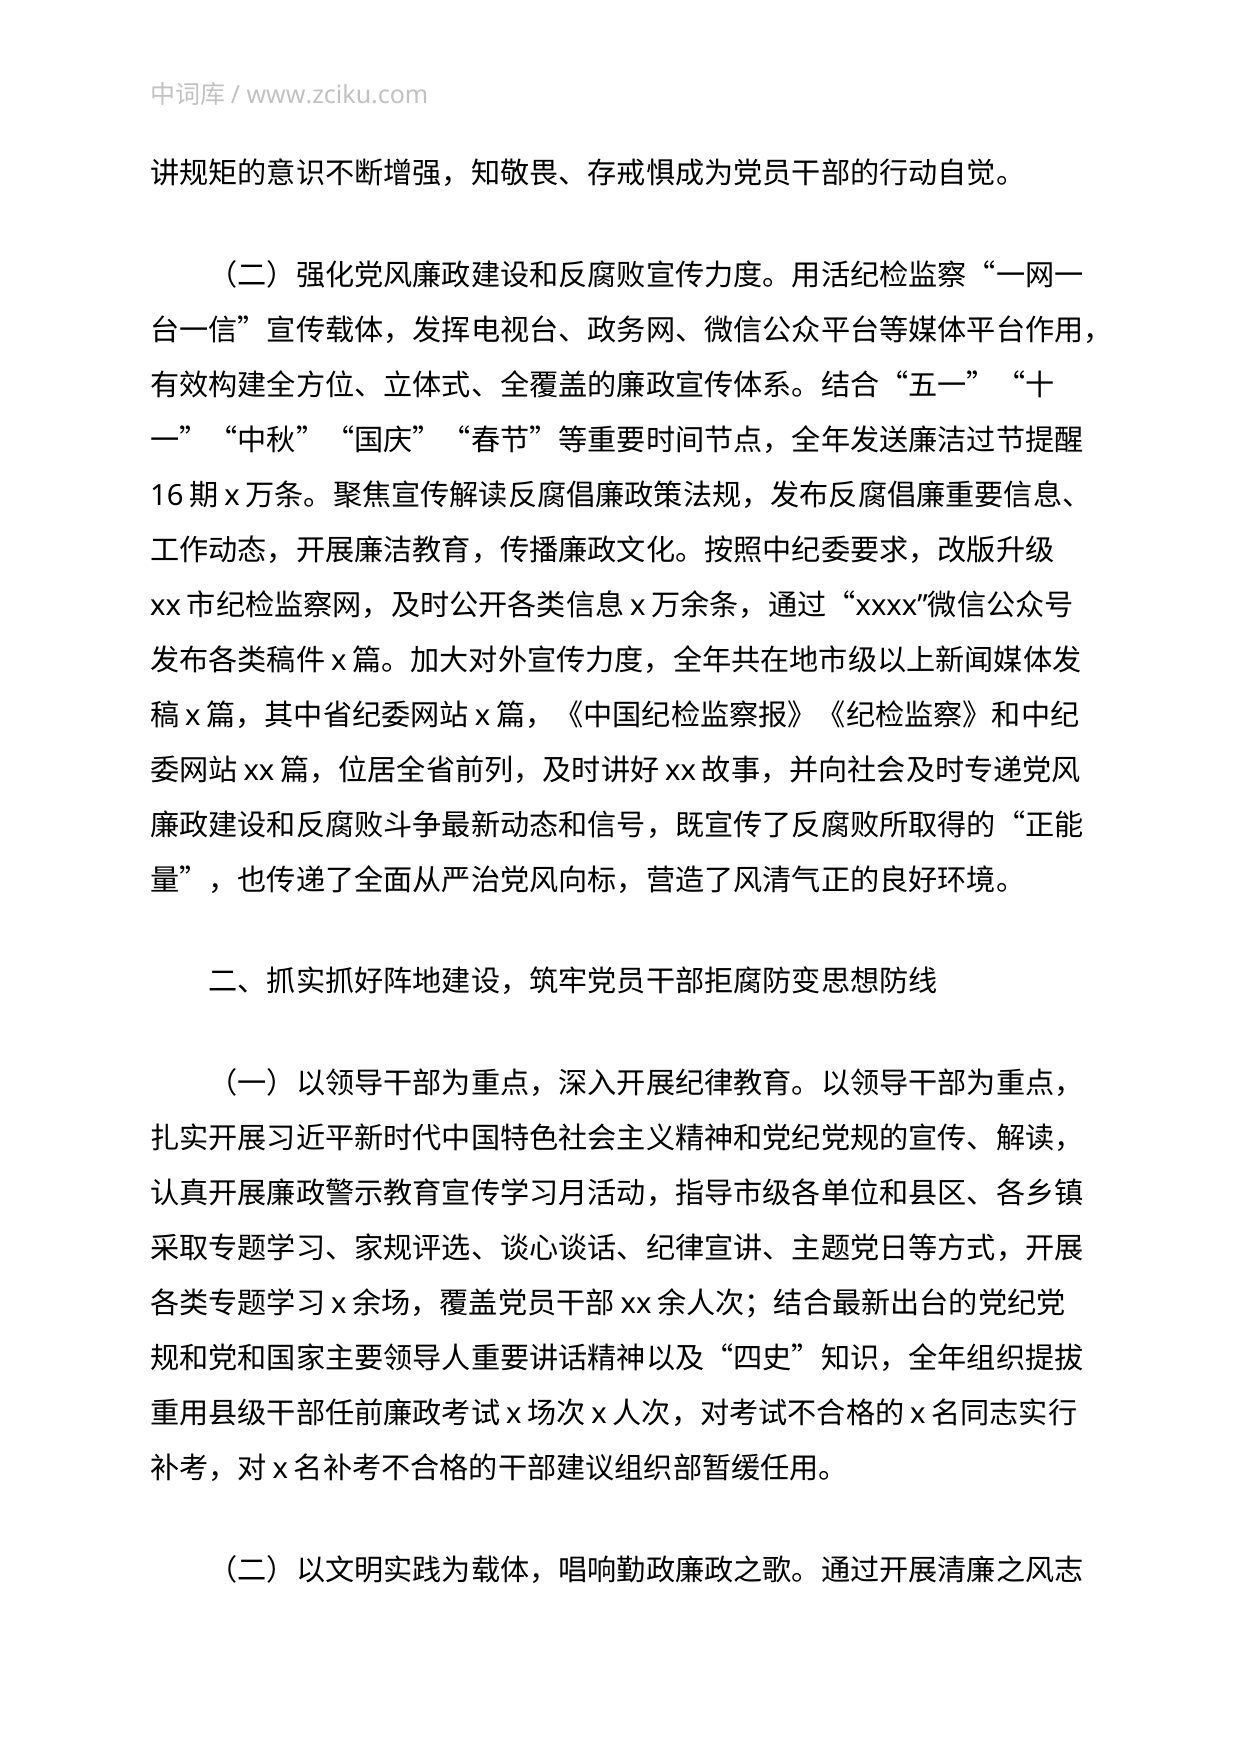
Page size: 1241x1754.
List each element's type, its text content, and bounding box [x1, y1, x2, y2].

text 二、抓实抓好阵地建设，筑牢党员干部拒腐防变思想防线 [150, 958, 1090, 1000]
text （一）以领导干部为重点，深入开展纪律教育。以领导干部为重点，扎实开展习近平新时代中国特色社会主义精神和党纪党规的宣传、解读，认真开展廉政警示教育宣传学习月活动，指导市级各单位和县区、各乡镇采取专题学习、家规评选、谈心谈话、纪律宣讲、主题党日等方式，开展各类专题学习x余场，覆盖党员干部xx余人次；结合最新出台的党纪党规和党和国家主要领导人重要讲话精神以及“四史”知识，全年组织提拔重用县级干部任前廉政考试x场次x人次，对考试不合格的x名同志实行补考，对x名补考不合格的干部建议组织部暂缓任用。 [150, 1060, 1090, 1487]
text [150, 1546, 1090, 1588]
text （二）强化党风廉政建设和反腐败宣传力度。用活纪检监察“一网一台一信”宣传载体，发挥电视台、政务网、微信公众平台等媒体平台作用，有效构建全方位、立体式、全覆盖的廉政宣传体系。结合“五一”“十一”“中秋”“国庆”“春节”等重要时间节点，全年发送廉洁过节提醒16期x万条。聚焦宣传解读反腐倡廉政策法规，发布反腐倡廉重要信息、工作动态，开展廉洁教育，传播廉政文化。按照中纪委要求，改版升级xx市纪检监察网，及时公开各类信息x万余条，通过“xxxx”微信公众号发布各类稿件x篇。加大对外宣传力度，全年共在地市级以上新闻媒体发稿x篇，其中省纪委网站x篇，《中国纪检监察报》《纪检监察》和中纪委网站xx篇，位居全省前列，及时讲好xx故事，并向社会及时专递党风廉政建设和反腐败斗争最新动态和信号，既宣传了反腐败所取得的“正能量”，也传递了全面从严治党风向标，营造了风清气正的良好环境。 [150, 252, 1090, 898]
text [150, 150, 1090, 192]
